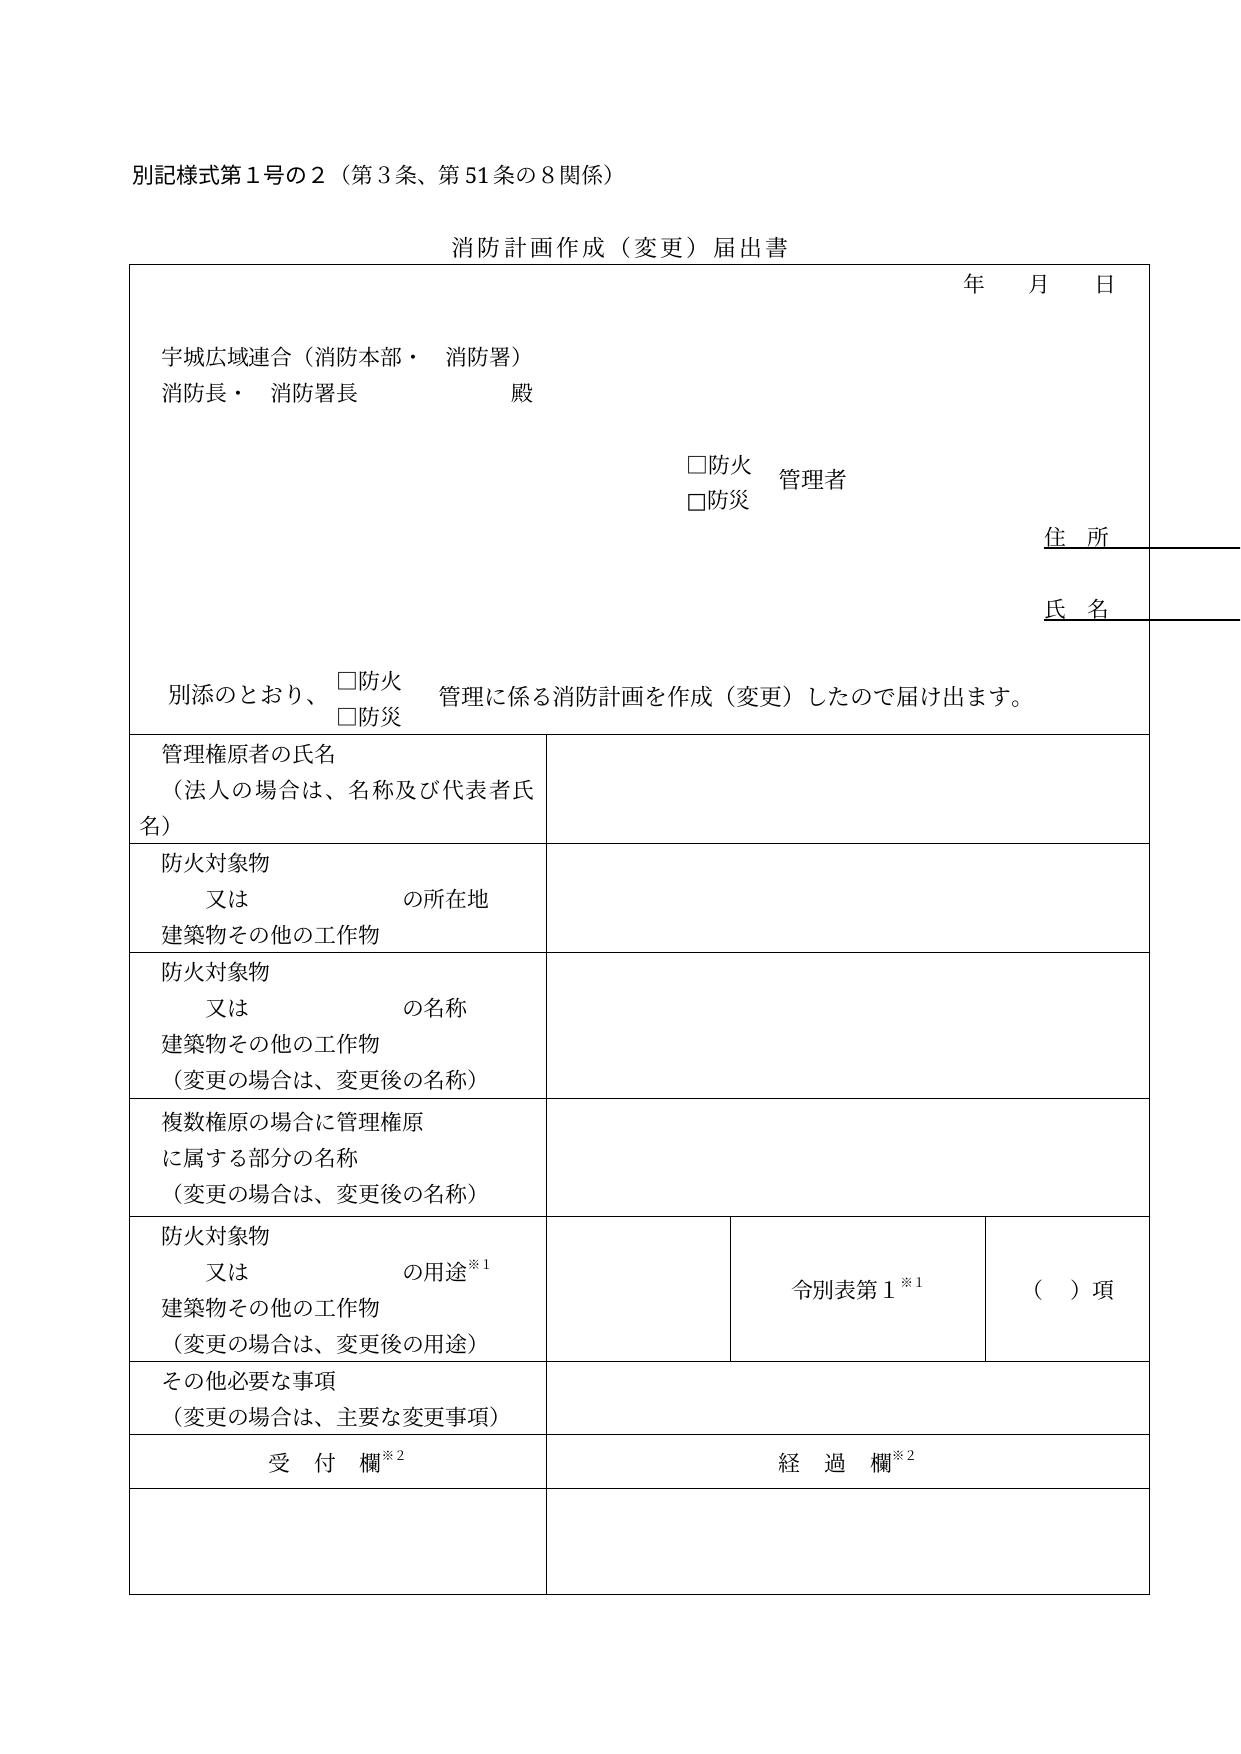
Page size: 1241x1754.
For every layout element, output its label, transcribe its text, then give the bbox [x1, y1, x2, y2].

table_cell [547, 844, 1149, 952]
text 消防計画作成（変更）届出書 [89, 228, 1152, 264]
table_cell その他必要な事項 （変更の場合は、主要な変更事項） [130, 1362, 546, 1434]
table_cell 防火対象物 又は の所在地 建築物その他の工作物 [130, 844, 546, 952]
table_cell 受付欄※２ [130, 1435, 546, 1488]
table_cell 令別表第１※１ [731, 1217, 985, 1361]
table_cell [130, 1489, 546, 1594]
table_cell 防火対象物 又は の名称 建築物その他の工作物 （変更の場合は、変更後の名称） [130, 953, 546, 1097]
table_cell （ ）項 [986, 1217, 1149, 1361]
table_cell [547, 1217, 730, 1361]
text 別記様式第１号の２（第３条、第51条の８関係） [89, 156, 1152, 192]
table_cell [547, 1362, 1149, 1434]
table_cell [547, 1489, 1149, 1594]
table_cell [547, 735, 1149, 843]
table_cell 防火対象物 又は の用途※１ 建築物その他の工作物 （変更の場合は、変更後の用途） [130, 1217, 546, 1361]
table_header 年 月 日 宇城広域連合（消防本部・ 消防署） 消防長・ 消防署長 殿 □防火 □防災 住 所 氏 名 □防火 □防災 [130, 265, 1149, 734]
table_cell [547, 953, 1149, 1097]
table_cell 複数権原の場合に管理権原 に属する部分の名称 （変更の場合は、変更後の名称） [130, 1099, 546, 1216]
table_cell [547, 1099, 1149, 1216]
table_cell 管理権原者の氏名 （法人の場合は、名称及び代表者氏名） [130, 735, 546, 843]
table_cell 経過欄※２ [547, 1435, 1149, 1488]
